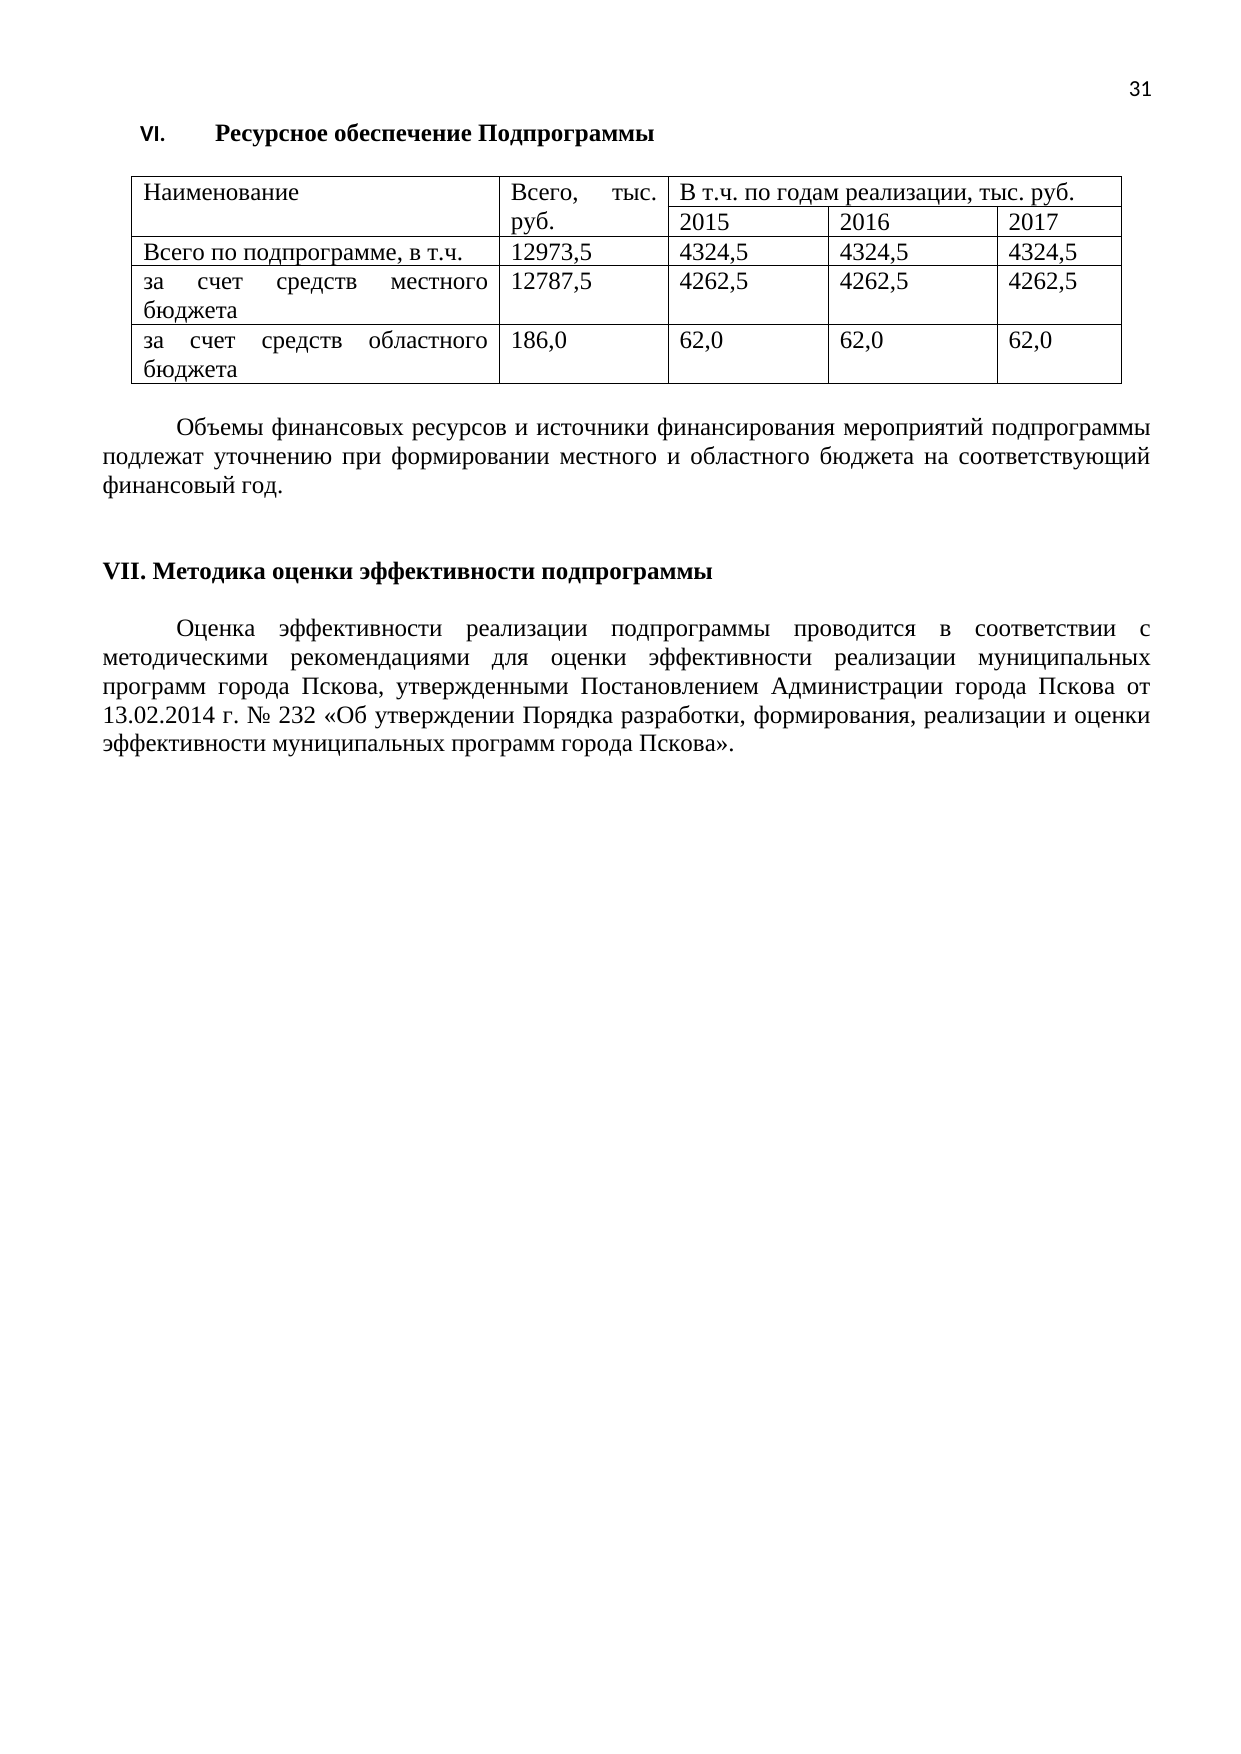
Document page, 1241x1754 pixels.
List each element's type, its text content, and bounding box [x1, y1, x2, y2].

table_cell 62,0 [829, 325, 997, 382]
table_cell 12787,5 [500, 266, 668, 324]
table_cell 4324,5 [669, 237, 828, 265]
table_cell 62,0 [998, 325, 1121, 382]
table_cell за счет средств областного бюджета [132, 325, 499, 382]
table_cell 4262,5 [998, 266, 1121, 324]
table_cell 2016 [829, 207, 997, 236]
table_cell 2015 [669, 207, 828, 236]
table_cell за счет средств местного бюджета [132, 266, 499, 324]
table_cell 4262,5 [829, 266, 997, 324]
table_cell 186,0 [500, 325, 668, 382]
table_cell 12973,5 [500, 237, 668, 265]
table_cell 62,0 [669, 325, 828, 382]
table_header Наименование [132, 177, 499, 236]
list Ресурсное обеспечение Подпрограммы [140, 118, 1152, 147]
table_cell 4262,5 [669, 266, 828, 324]
table_header Всего, тыс. руб. [500, 177, 668, 236]
table_cell 4324,5 [829, 237, 997, 265]
table_cell Всего по подпрограмме, в т.ч. [132, 237, 499, 265]
table_header В т.ч. по годам реализации, тыс. руб. [669, 177, 1121, 206]
text Объемы финансовых ресурсов и источники финансирования мероприятий подпрограммы подлежат уточнению при формировании местного и областного бюджета на соответствующий финансовый год. [102, 412, 1152, 498]
text Оценка эффективности реализации подпрограммы проводится в соответствии с методическими рекомендациями для оценки эффективности реализации муниципальных программ города Пскова, утвержденными Постановлением Администрации города Пскова от г. № 232 «Об утверждении Порядка разработки, формирования, реализации и оценки эффективности муниципальных программ города Пскова». [102, 613, 1152, 757]
table_cell 2017 [998, 207, 1121, 236]
table_cell 4324,5 [998, 237, 1121, 265]
text VII. Методика оценки эффективности подпрограммы [102, 556, 1152, 585]
